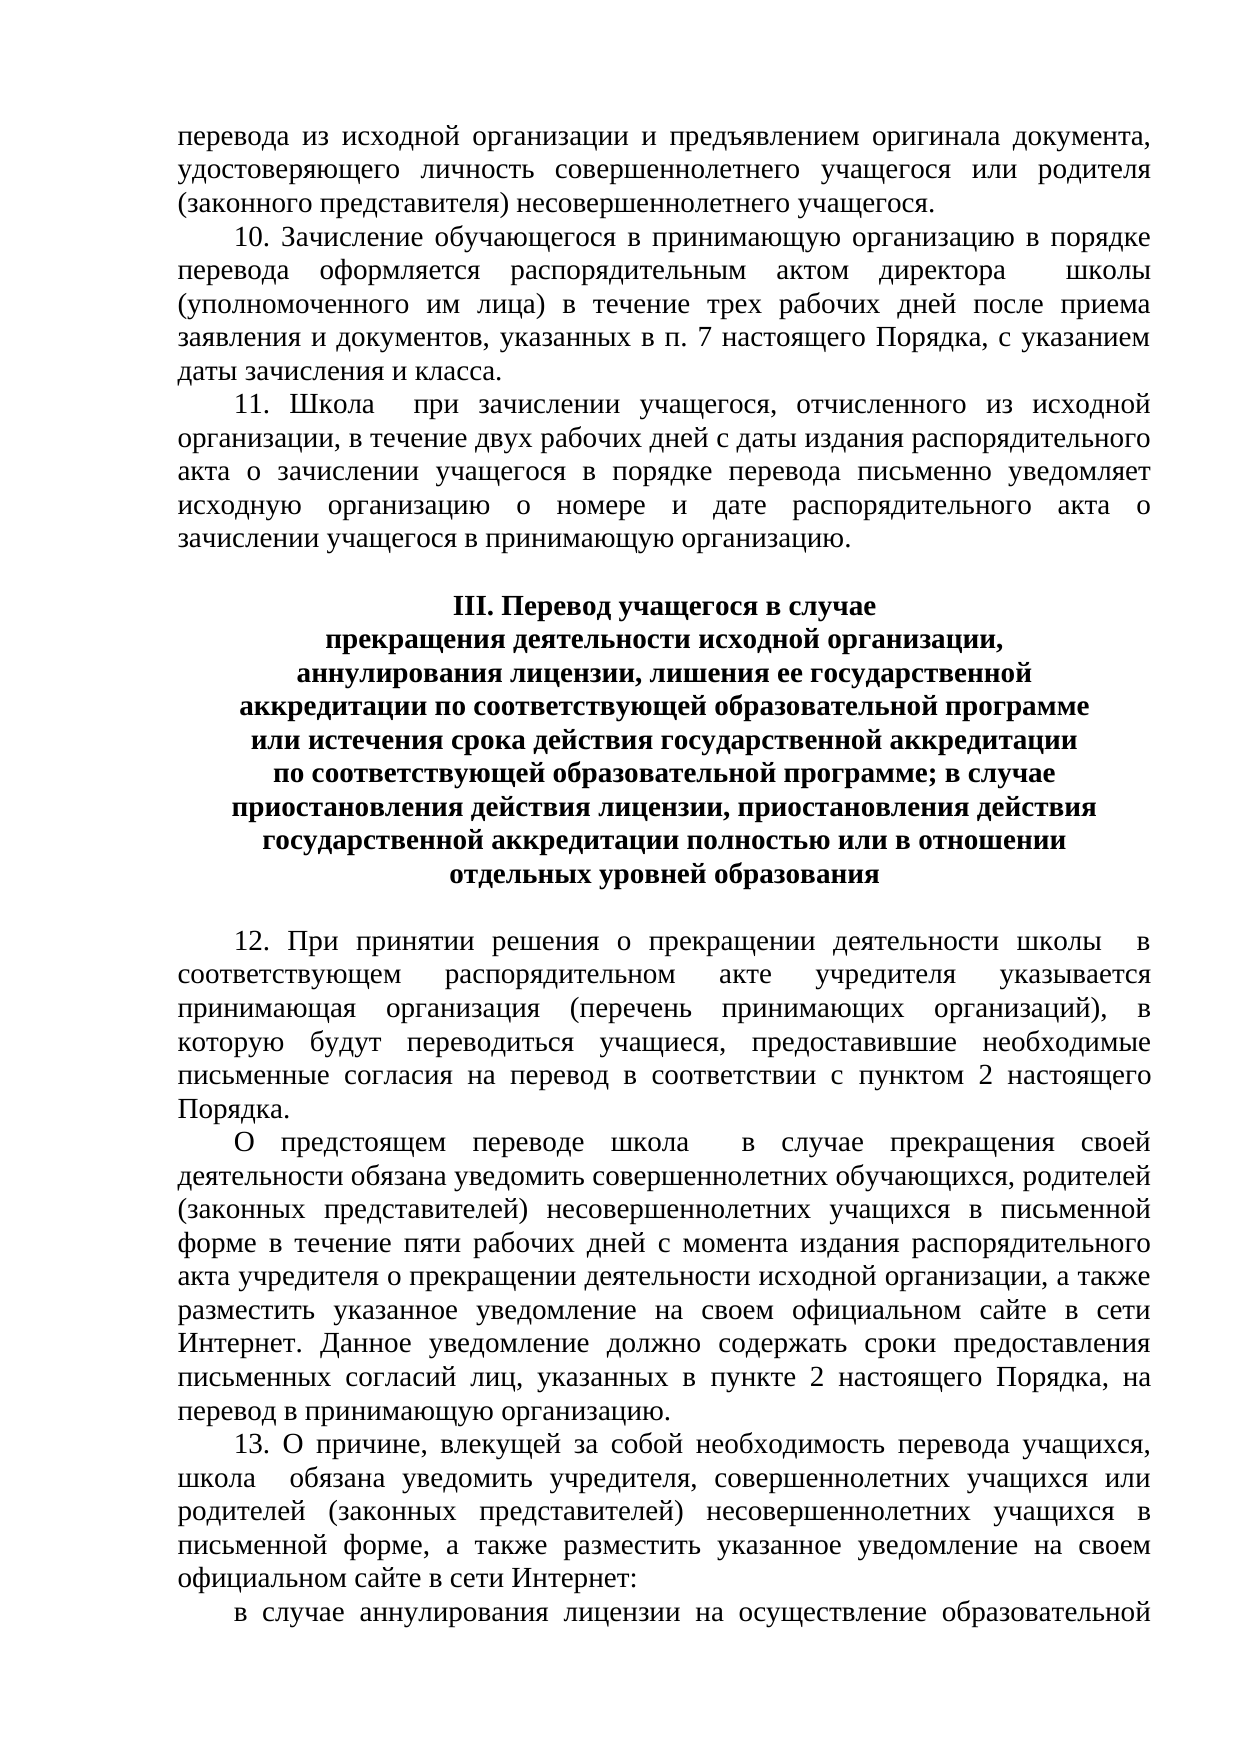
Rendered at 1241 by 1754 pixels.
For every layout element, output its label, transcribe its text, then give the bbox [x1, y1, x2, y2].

text III. Перевод учащегося в случае [177, 588, 1152, 621]
text по соответствующей образовательной программе; в случае [177, 755, 1152, 789]
text прекращения деятельности исходной организации, [177, 621, 1152, 655]
text государственной аккредитации полностью или в отношении [177, 822, 1152, 856]
text аннулирования лицензии, лишения ее государственной [177, 655, 1152, 688]
text 10. Зачисление обучающегося в принимающую организацию в порядке перевода оформляется распорядительным актом директора школы (уполномоченного им лица) в течение трех рабочих дней после приема заявления и документов, указанных в п. 7 настоящего Порядка, с указанием даты зачисления и класса. [177, 219, 1152, 386]
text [177, 118, 1152, 219]
text 13. О причине, влекущей за собой необходимость перевода учащихся, школа обязана уведомить учредителя, совершеннолетних учащихся или родителей (законных представителей) несовершеннолетних учащихся в письменной форме, а также разместить указанное уведомление на своем официальном сайте в сети Интернет: [177, 1426, 1152, 1594]
text или истечения срока действия государственной аккредитации [177, 722, 1152, 755]
text отдельных уровней образования [177, 856, 1152, 889]
text приостановления действия лицензии, приостановления действия [177, 789, 1152, 822]
text 11. Школа при зачислении учащегося, отчисленного из исходной организации, в течение двух рабочих дней с даты издания распорядительного акта о зачислении учащегося в порядке перевода письменно уведомляет исходную организацию о номере и дате распорядительного акта о зачислении учащегося в принимающую организацию. [177, 386, 1152, 554]
text О предстоящем переводе школа в случае прекращения своей деятельности обязана уведомить совершеннолетних обучающихся, родителей (законных представителей) несовершеннолетних учащихся в письменной форме в течение пяти рабочих дней с момента издания распорядительного акта учредителя о прекращении деятельности исходной организации, а также разместить указанное уведомление на своем официальном сайте в сети Интернет. Данное уведомление должно содержать сроки предоставления письменных согласий лиц, указанных в пункте 2 настоящего Порядка, на перевод в принимающую организацию. [177, 1124, 1152, 1426]
text аккредитации по соответствующей образовательной программе [177, 688, 1152, 722]
text 12. При принятии решения о прекращении деятельности школы в соответствующем распорядительном акте учредителя указывается принимающая организация (перечень принимающих организаций), в которую будут переводиться учащиеся, предоставившие необходимые письменные согласия на перевод в соответствии с пунктом 2 настоящего Порядка. [177, 923, 1152, 1124]
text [177, 1594, 1152, 1627]
